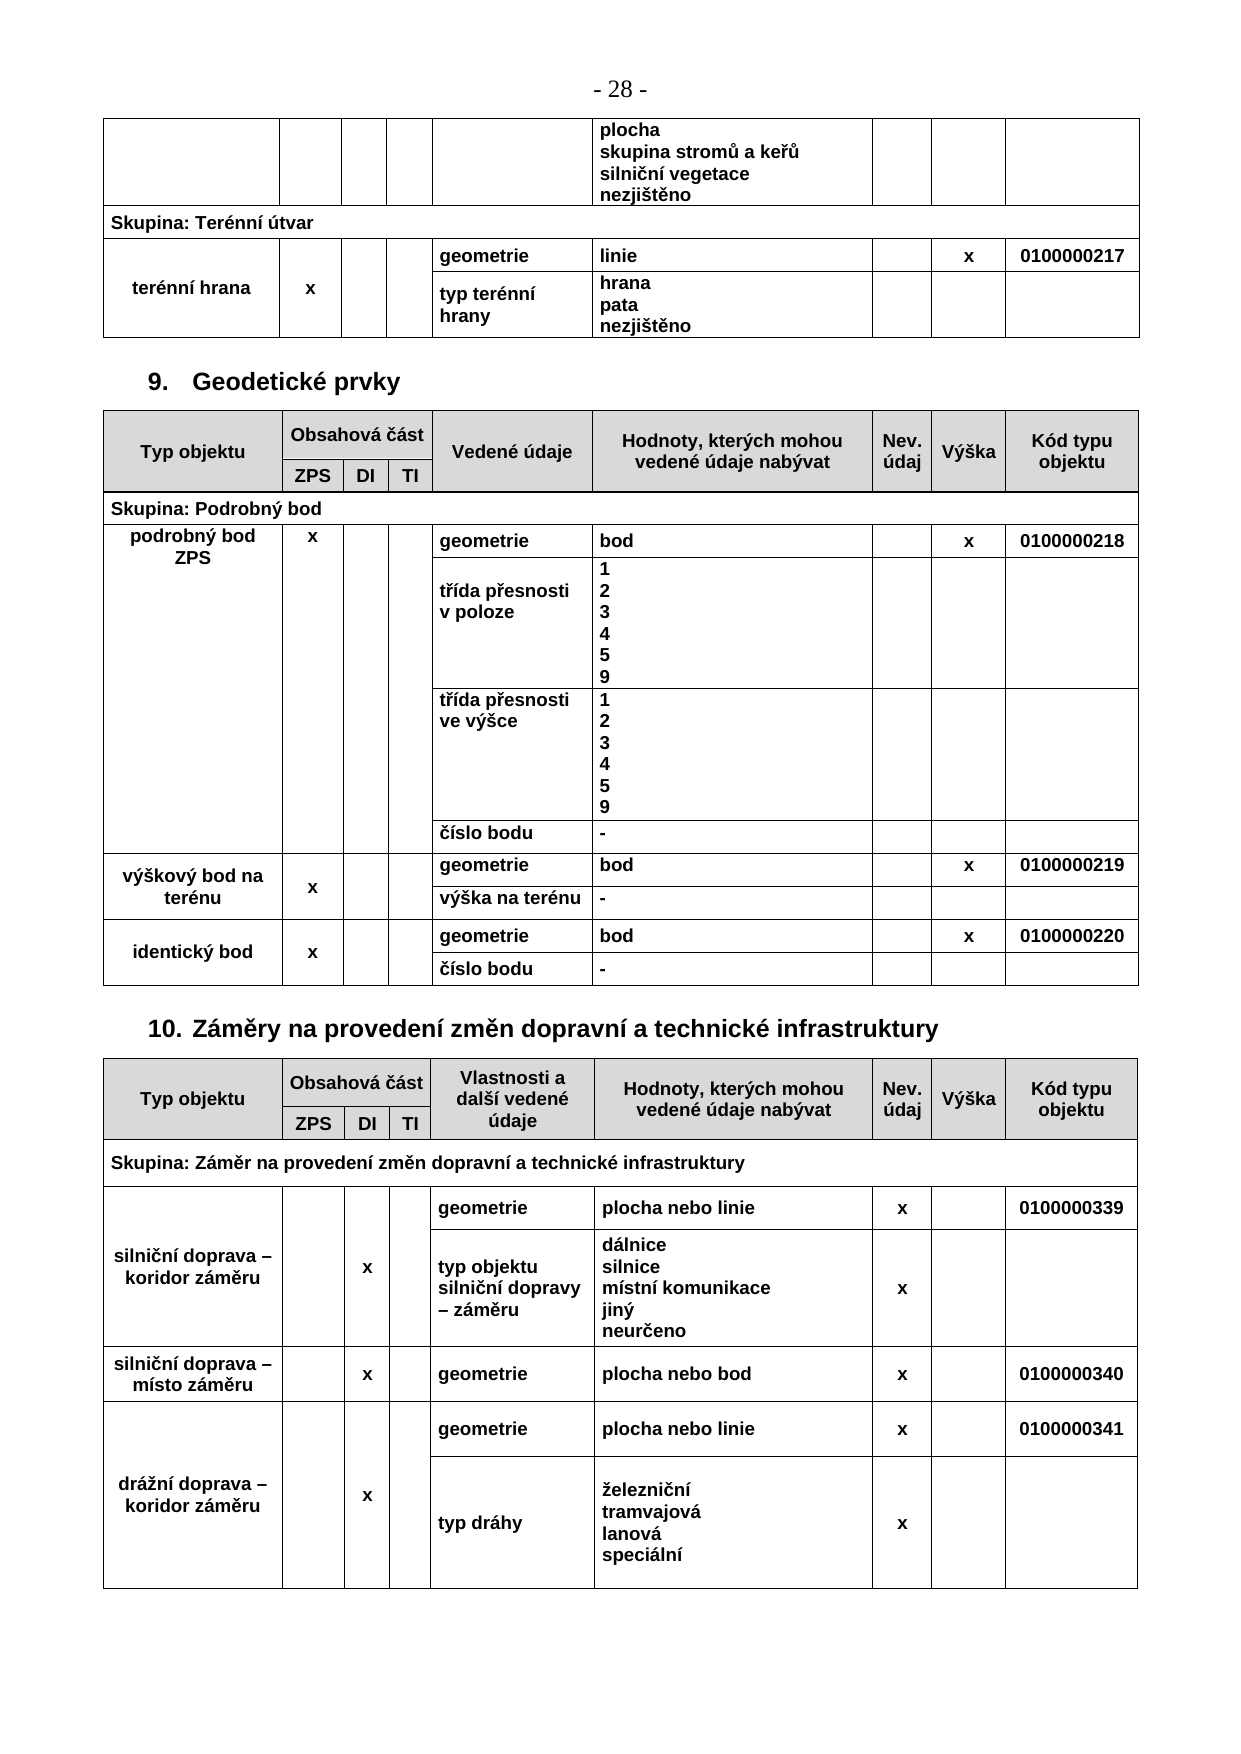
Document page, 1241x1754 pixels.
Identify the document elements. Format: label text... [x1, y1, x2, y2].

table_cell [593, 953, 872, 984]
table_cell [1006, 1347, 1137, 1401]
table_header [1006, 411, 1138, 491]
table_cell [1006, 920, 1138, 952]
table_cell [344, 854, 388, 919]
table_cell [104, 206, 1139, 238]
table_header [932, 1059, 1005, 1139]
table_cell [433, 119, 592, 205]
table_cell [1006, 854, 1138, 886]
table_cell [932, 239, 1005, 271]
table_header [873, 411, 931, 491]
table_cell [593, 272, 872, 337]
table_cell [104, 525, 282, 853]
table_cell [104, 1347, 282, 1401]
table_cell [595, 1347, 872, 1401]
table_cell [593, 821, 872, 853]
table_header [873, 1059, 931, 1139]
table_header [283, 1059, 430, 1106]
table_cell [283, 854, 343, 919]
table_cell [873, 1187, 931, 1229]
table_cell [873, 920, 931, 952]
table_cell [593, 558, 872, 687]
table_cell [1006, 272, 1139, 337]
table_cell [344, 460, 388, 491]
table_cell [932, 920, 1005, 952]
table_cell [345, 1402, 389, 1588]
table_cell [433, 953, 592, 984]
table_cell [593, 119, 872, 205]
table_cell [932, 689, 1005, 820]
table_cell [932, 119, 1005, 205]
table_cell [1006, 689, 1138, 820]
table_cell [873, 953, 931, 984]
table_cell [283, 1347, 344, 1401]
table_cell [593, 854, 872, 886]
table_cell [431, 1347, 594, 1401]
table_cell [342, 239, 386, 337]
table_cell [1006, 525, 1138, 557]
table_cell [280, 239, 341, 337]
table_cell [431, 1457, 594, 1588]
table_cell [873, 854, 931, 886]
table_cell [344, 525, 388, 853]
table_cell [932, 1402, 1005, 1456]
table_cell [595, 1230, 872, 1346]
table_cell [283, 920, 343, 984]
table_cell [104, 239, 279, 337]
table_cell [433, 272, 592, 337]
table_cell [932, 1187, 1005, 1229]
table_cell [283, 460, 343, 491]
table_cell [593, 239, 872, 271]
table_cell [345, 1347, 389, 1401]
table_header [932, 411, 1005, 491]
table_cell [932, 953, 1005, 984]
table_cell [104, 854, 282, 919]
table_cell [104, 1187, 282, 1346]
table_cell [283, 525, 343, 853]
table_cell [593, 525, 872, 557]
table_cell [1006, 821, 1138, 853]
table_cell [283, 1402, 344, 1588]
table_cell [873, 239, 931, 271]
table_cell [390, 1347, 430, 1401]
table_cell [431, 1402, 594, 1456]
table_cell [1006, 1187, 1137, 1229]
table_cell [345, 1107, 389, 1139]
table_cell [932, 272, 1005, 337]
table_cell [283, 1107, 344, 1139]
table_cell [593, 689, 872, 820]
list Záměry na provedení změn dopravní a technické infrastruktury [148, 1014, 1092, 1043]
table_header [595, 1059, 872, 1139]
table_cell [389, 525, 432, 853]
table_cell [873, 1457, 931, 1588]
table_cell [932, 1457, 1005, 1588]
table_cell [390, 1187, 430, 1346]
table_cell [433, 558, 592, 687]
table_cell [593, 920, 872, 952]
list Geodetické prvky [148, 367, 1092, 395]
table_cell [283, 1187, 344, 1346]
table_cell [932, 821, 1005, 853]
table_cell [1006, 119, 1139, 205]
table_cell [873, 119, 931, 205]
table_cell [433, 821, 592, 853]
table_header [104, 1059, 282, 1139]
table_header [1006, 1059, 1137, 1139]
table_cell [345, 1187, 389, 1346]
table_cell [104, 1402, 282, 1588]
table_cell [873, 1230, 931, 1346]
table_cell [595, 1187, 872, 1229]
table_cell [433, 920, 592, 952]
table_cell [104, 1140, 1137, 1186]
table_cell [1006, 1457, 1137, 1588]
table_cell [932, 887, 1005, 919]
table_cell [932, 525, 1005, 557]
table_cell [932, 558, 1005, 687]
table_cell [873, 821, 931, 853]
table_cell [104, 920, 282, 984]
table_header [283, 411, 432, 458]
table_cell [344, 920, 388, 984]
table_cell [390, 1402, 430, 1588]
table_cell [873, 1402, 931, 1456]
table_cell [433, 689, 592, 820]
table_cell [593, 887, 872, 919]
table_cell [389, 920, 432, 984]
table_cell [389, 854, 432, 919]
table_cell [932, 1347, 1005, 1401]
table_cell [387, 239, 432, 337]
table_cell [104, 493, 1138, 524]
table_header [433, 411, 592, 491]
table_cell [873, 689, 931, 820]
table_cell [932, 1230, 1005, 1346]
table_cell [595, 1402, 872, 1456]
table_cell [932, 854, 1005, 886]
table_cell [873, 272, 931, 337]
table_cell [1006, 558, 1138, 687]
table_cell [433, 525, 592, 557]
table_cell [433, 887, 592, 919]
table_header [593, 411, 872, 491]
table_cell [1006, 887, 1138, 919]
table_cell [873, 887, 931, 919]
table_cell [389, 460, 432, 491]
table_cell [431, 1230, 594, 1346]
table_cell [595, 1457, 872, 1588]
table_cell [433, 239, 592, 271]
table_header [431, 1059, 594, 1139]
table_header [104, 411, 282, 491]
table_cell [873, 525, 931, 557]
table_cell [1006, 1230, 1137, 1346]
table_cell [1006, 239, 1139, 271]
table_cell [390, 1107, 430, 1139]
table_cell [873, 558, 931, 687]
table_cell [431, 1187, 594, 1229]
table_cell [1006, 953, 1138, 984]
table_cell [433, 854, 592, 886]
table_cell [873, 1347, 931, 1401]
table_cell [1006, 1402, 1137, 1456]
